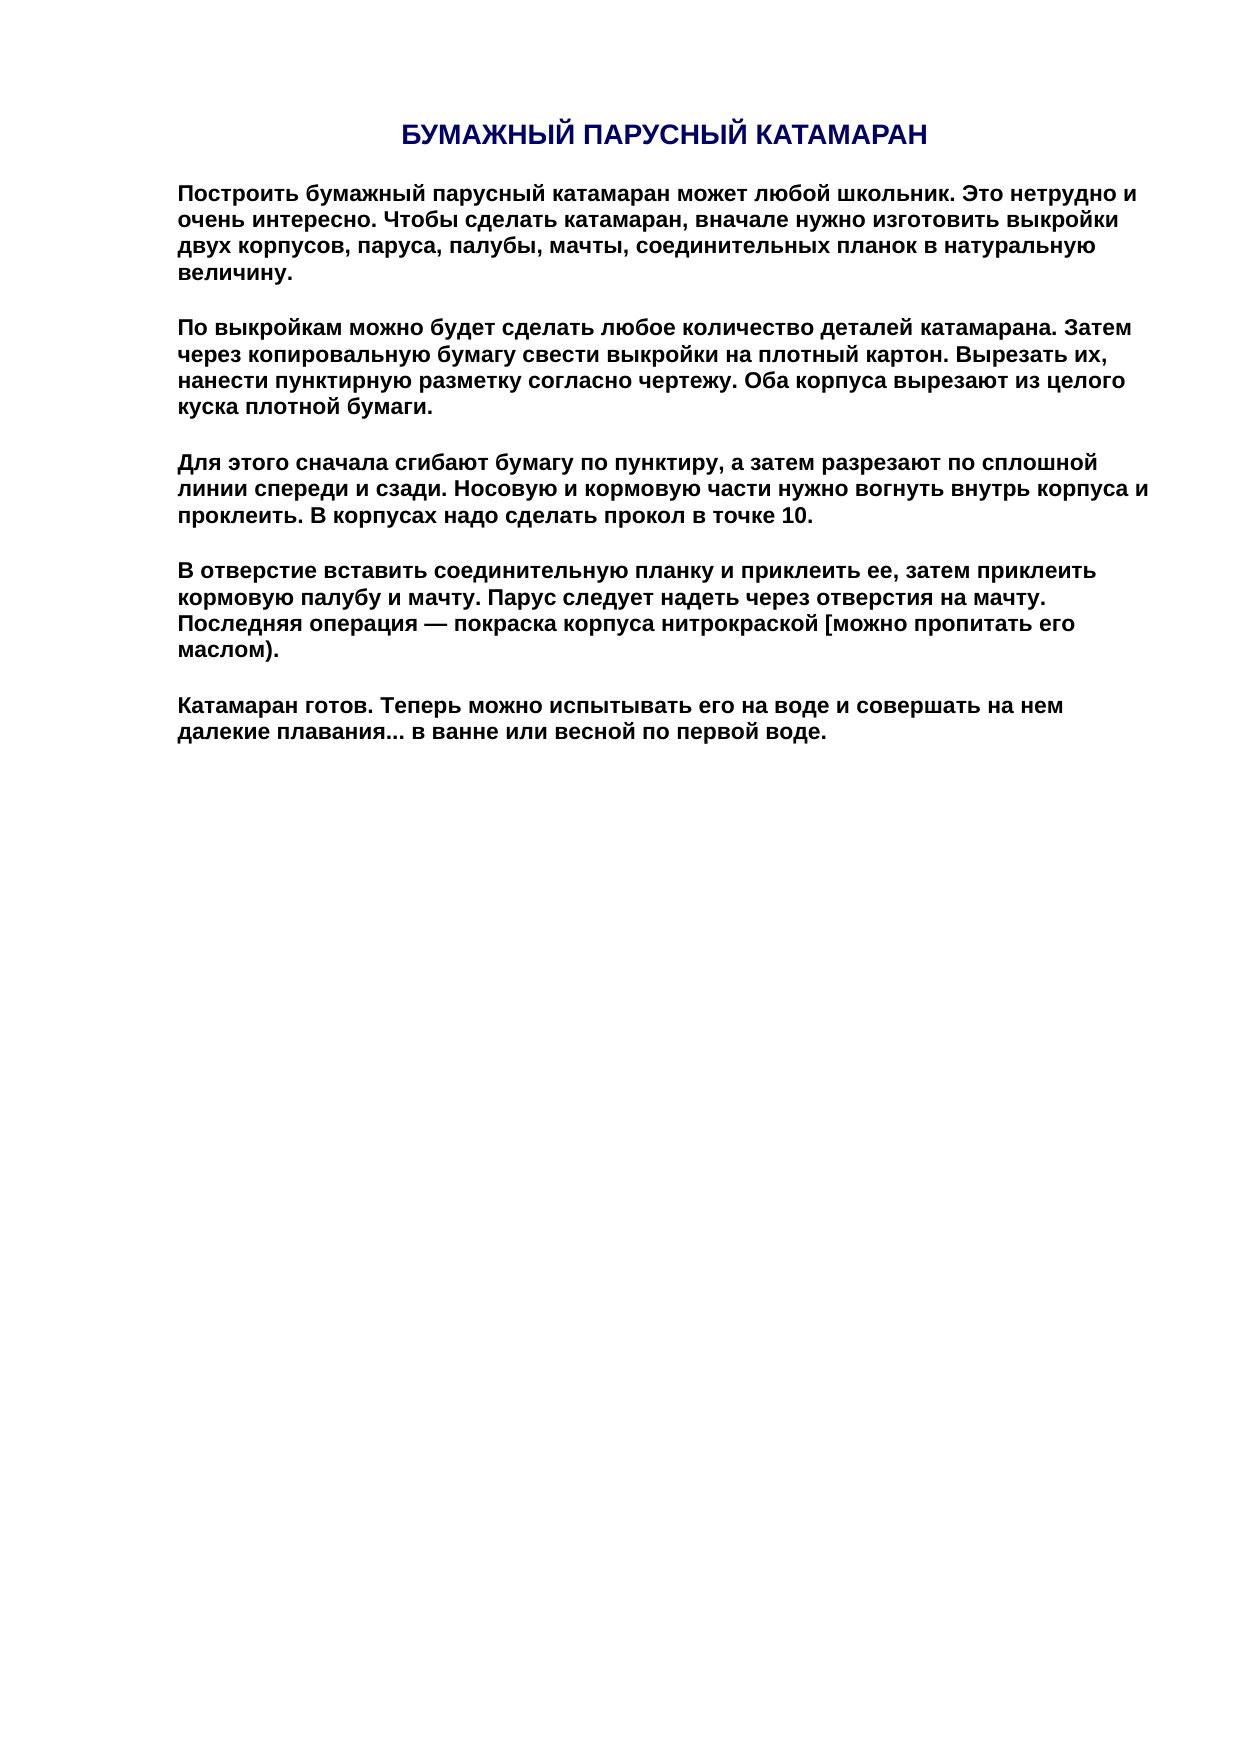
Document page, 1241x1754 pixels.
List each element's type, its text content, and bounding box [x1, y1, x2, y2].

text В отверстие вставить соединительную планку и приклеить ее, затем приклеить кормовую палубу и мачту. Парус следует надеть через отверстия на мачту. Последняя операция — покраска корпуса нитрокраской [можно пропитать его маслом). [177, 557, 1152, 662]
text Построить бумажный парусный катамаран может любой школьник. Это нетрудно и очень интересно. Чтобы сделать катамаран, вначале нужно изготовить выкройки двух корпусов, паруса, палубы, мачты, соединительных планок в натуральную величину. [177, 180, 1152, 285]
text БУМАЖНЫЙ ПАРУСНЫЙ КАТАМАРАН [177, 118, 1152, 151]
text Катамаран готов. Теперь можно испытывать его на воде и совершать на нем далекие плавания... в ванне или весной по первой воде. [177, 692, 1152, 744]
text По выкройкам можно будет сделать любое количество деталей катамарана. Затем через копировальную бумагу свести выкройки на плотный картон. Вырезать их, нанести пунктирную разметку согласно чертежу. Оба корпуса вырезают из целого куска плотной бумаги. [177, 314, 1152, 420]
text Для этого сначала сгибают бумагу по пунктиру, а затем разрезают по сплошной линии спереди и сзади. Носовую и кормовую части нужно вогнуть внутрь корпуса и проклеить. В корпусах надо сделать прокол в точке 10. [177, 449, 1152, 528]
